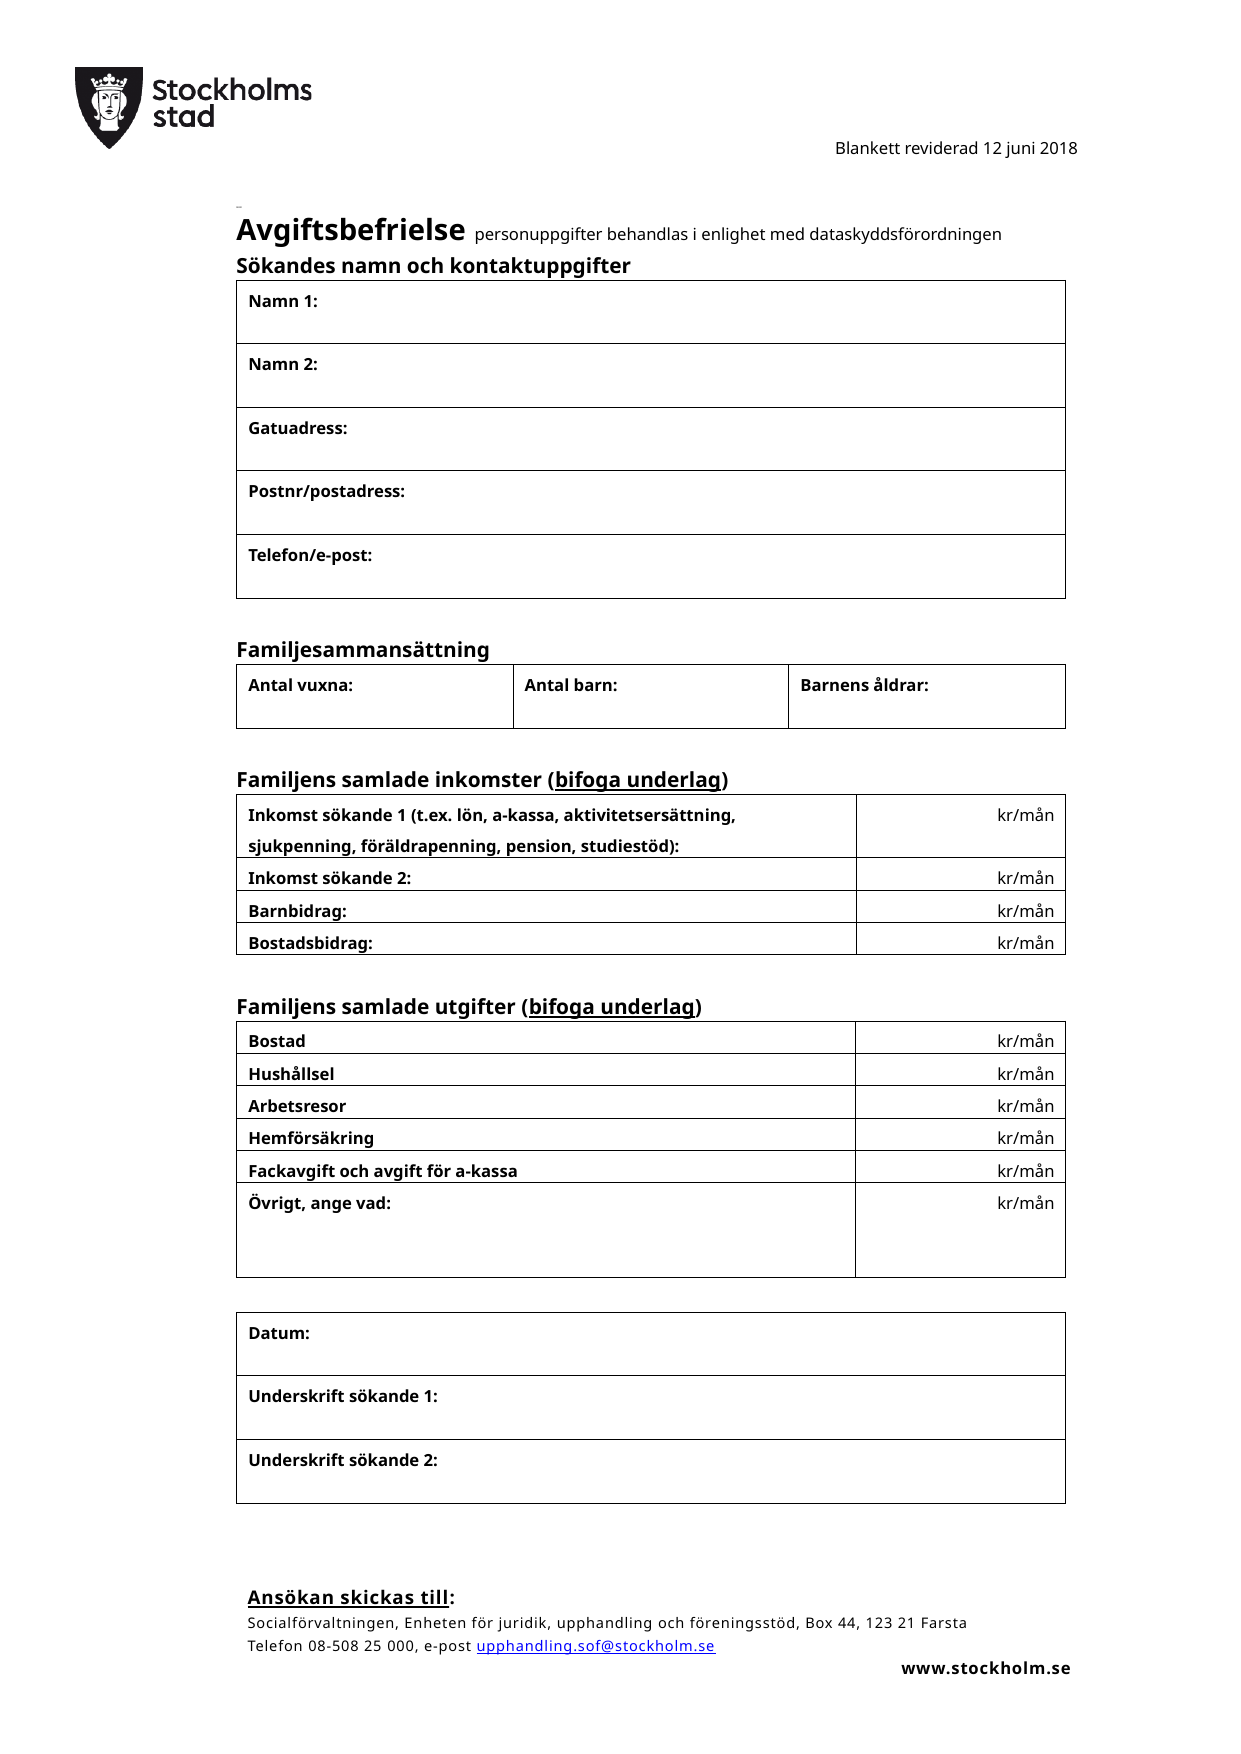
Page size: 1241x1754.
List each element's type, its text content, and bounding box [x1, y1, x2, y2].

table_cell Underskrift sökande 1: [237, 1376, 1065, 1439]
table_cell Fackavgift och avgift för a-kassa [237, 1151, 855, 1182]
table_cell Hemförsäkring [237, 1119, 855, 1150]
table_header Namn 1: [237, 281, 1065, 343]
table_cell kr/mån [857, 891, 1065, 922]
table_cell kr/mån [856, 1054, 1065, 1085]
text Avgiftsbefrielse personuppgifter behandlas i enlighet med dataskyddsförordningen [236, 209, 1066, 248]
table_cell Bostadsbidrag: [237, 923, 856, 954]
table_header Datum: [237, 1313, 1065, 1375]
table_cell Gatuadress: [237, 408, 1065, 470]
table_cell Övrigt, ange vad: [237, 1183, 855, 1277]
table_cell Barnbidrag: [237, 891, 856, 922]
text Familjens samlade utgifter (bifoga underlag) [236, 989, 1066, 1021]
text Familjens samlade inkomster (bifoga underlag) [236, 762, 1066, 794]
table_cell kr/mån [856, 1151, 1065, 1182]
table_cell kr/mån [857, 923, 1065, 954]
table_cell kr/mån [856, 1183, 1065, 1277]
text Sökandes namn och kontaktuppgifter [236, 248, 1066, 280]
table_cell Namn 2: [237, 344, 1065, 407]
table_cell Hushållsel [237, 1054, 855, 1085]
table_header Barnens åldrar: [789, 665, 1065, 727]
table_cell Underskrift sökande 2: [237, 1440, 1065, 1502]
table_cell Arbetsresor [237, 1086, 855, 1117]
table_header Antal barn: [514, 665, 788, 727]
table_header kr/mån [856, 1022, 1065, 1053]
table_cell kr/mån [856, 1086, 1065, 1117]
table_header kr/mån [857, 795, 1065, 857]
text Familjesammansättning [236, 633, 1066, 664]
table_cell kr/mån [856, 1119, 1065, 1150]
table_cell Postnr/postadress: [237, 471, 1065, 534]
table_header Antal vuxna: [237, 665, 513, 727]
table_header Inkomst sökande 1 (t.ex. lön, a-kassa, aktivitetsersättning, sjukpenning, föräldrapenning, pension, studiestöd): [237, 795, 856, 857]
table_cell Inkomst sökande 2: [237, 858, 856, 889]
table_header Bostad [237, 1022, 855, 1053]
table_cell kr/mån [857, 858, 1065, 889]
table_cell Telefon/e-post: [237, 535, 1065, 597]
picture [75, 67, 312, 149]
